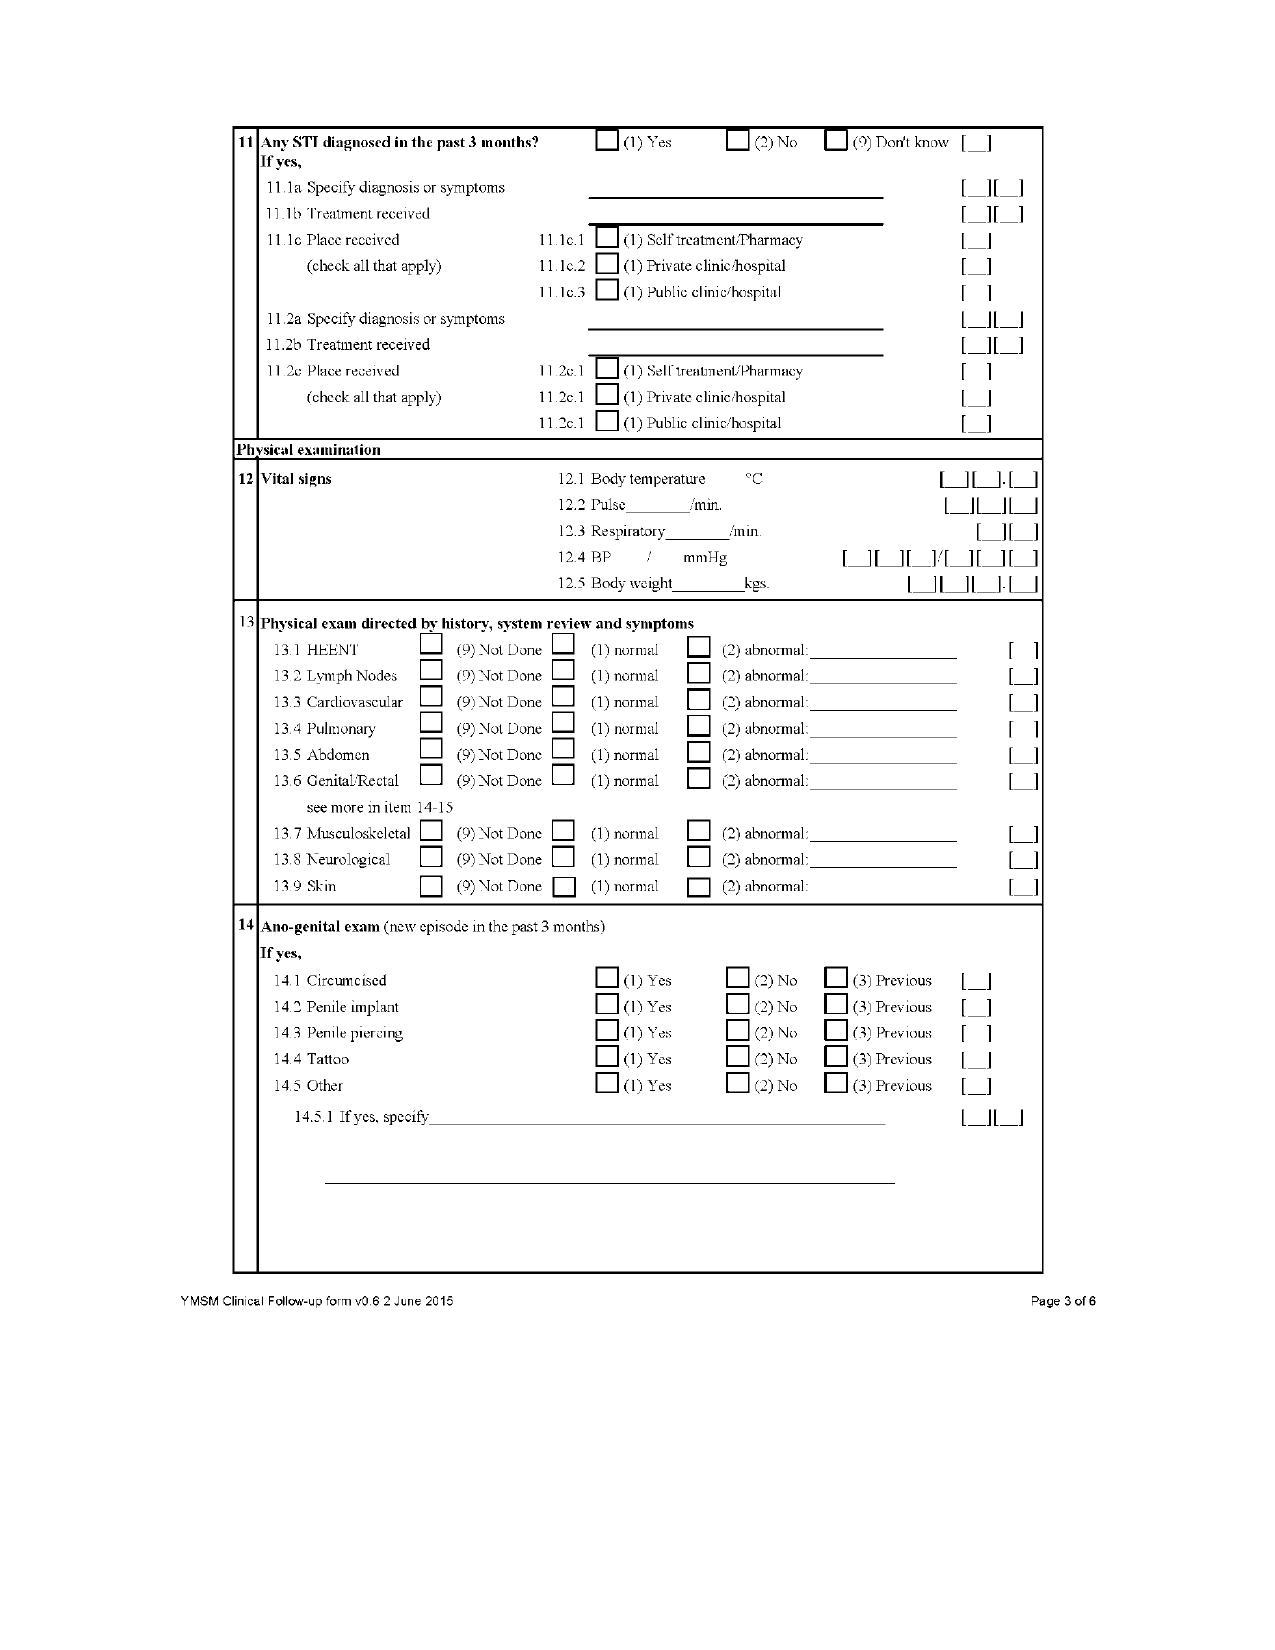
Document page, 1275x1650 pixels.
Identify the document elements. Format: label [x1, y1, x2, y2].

picture [150, 84, 1125, 1347]
